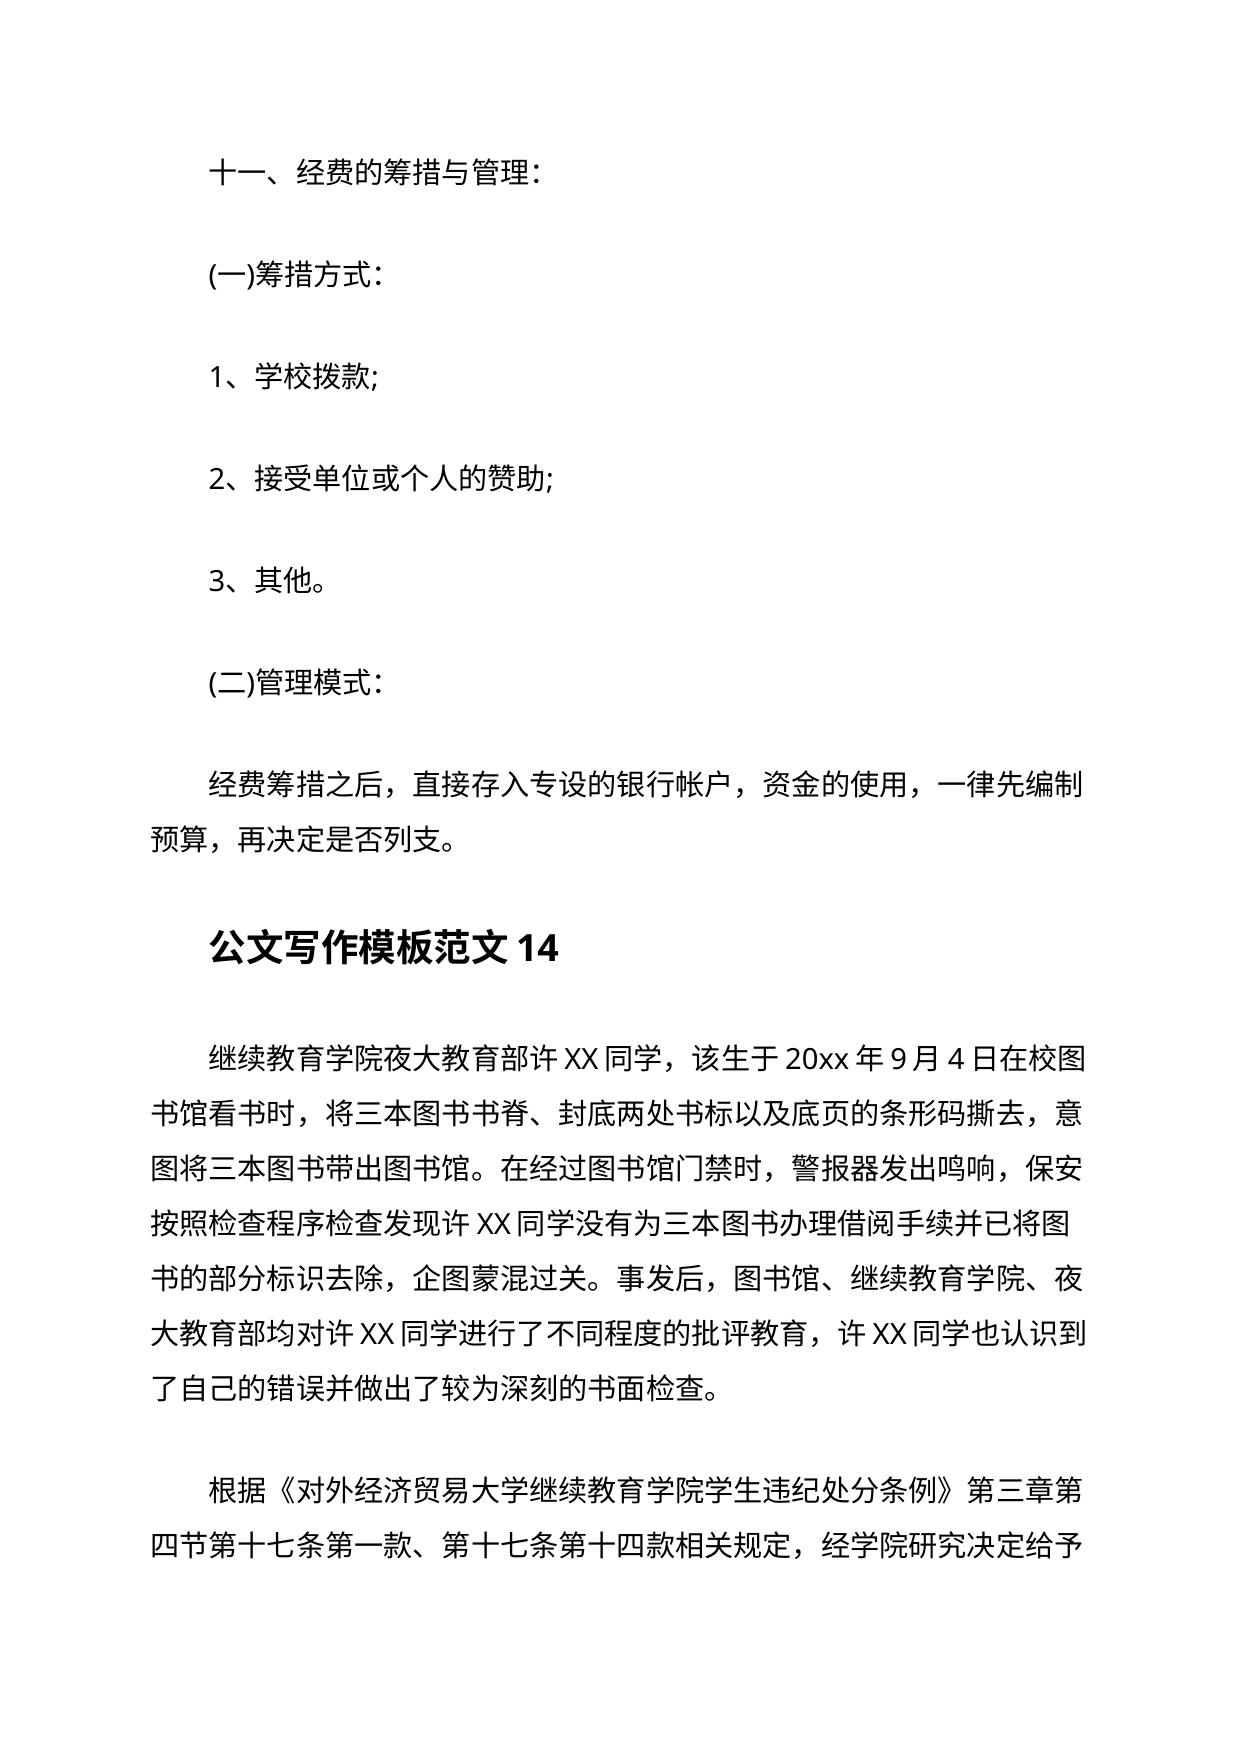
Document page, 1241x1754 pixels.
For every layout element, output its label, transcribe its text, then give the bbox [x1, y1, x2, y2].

text (一)筹措方式： [150, 252, 1090, 294]
text (二)管理模式： [150, 660, 1090, 702]
text 3、其他。 [150, 558, 1090, 600]
text 经费筹措之后，直接存入专设的银行帐户，资金的使用，一律先编制预算，再决定是否列支。 [150, 762, 1090, 859]
text 十一、经费的筹措与管理： [150, 150, 1090, 192]
text 1、学校拨款; [150, 354, 1090, 396]
text 2、接受单位或个人的赞助; [150, 456, 1090, 498]
text 公文写作模板范文14 [150, 918, 1090, 973]
text 继续教育学院夜大教育部许XX同学，该生于20xx年9月4日在校图书馆看书时，将三本图书书脊、封底两处书标以及底页的条形码撕去，意图将三本图书带出图书馆。在经过图书馆门禁时，警报器发出鸣响，保安按照检查程序检查发现许XX同学没有为三本图书办理借阅手续并已将图书的部分标识去除，企图蒙混过关。事发后，图书馆、继续教育学院、夜大教育部均对许XX同学进行了不同程度的批评教育，许XX同学也认识到了自己的错误并做出了较为深刻的书面检查。 [150, 1036, 1090, 1408]
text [150, 1467, 1090, 1564]
